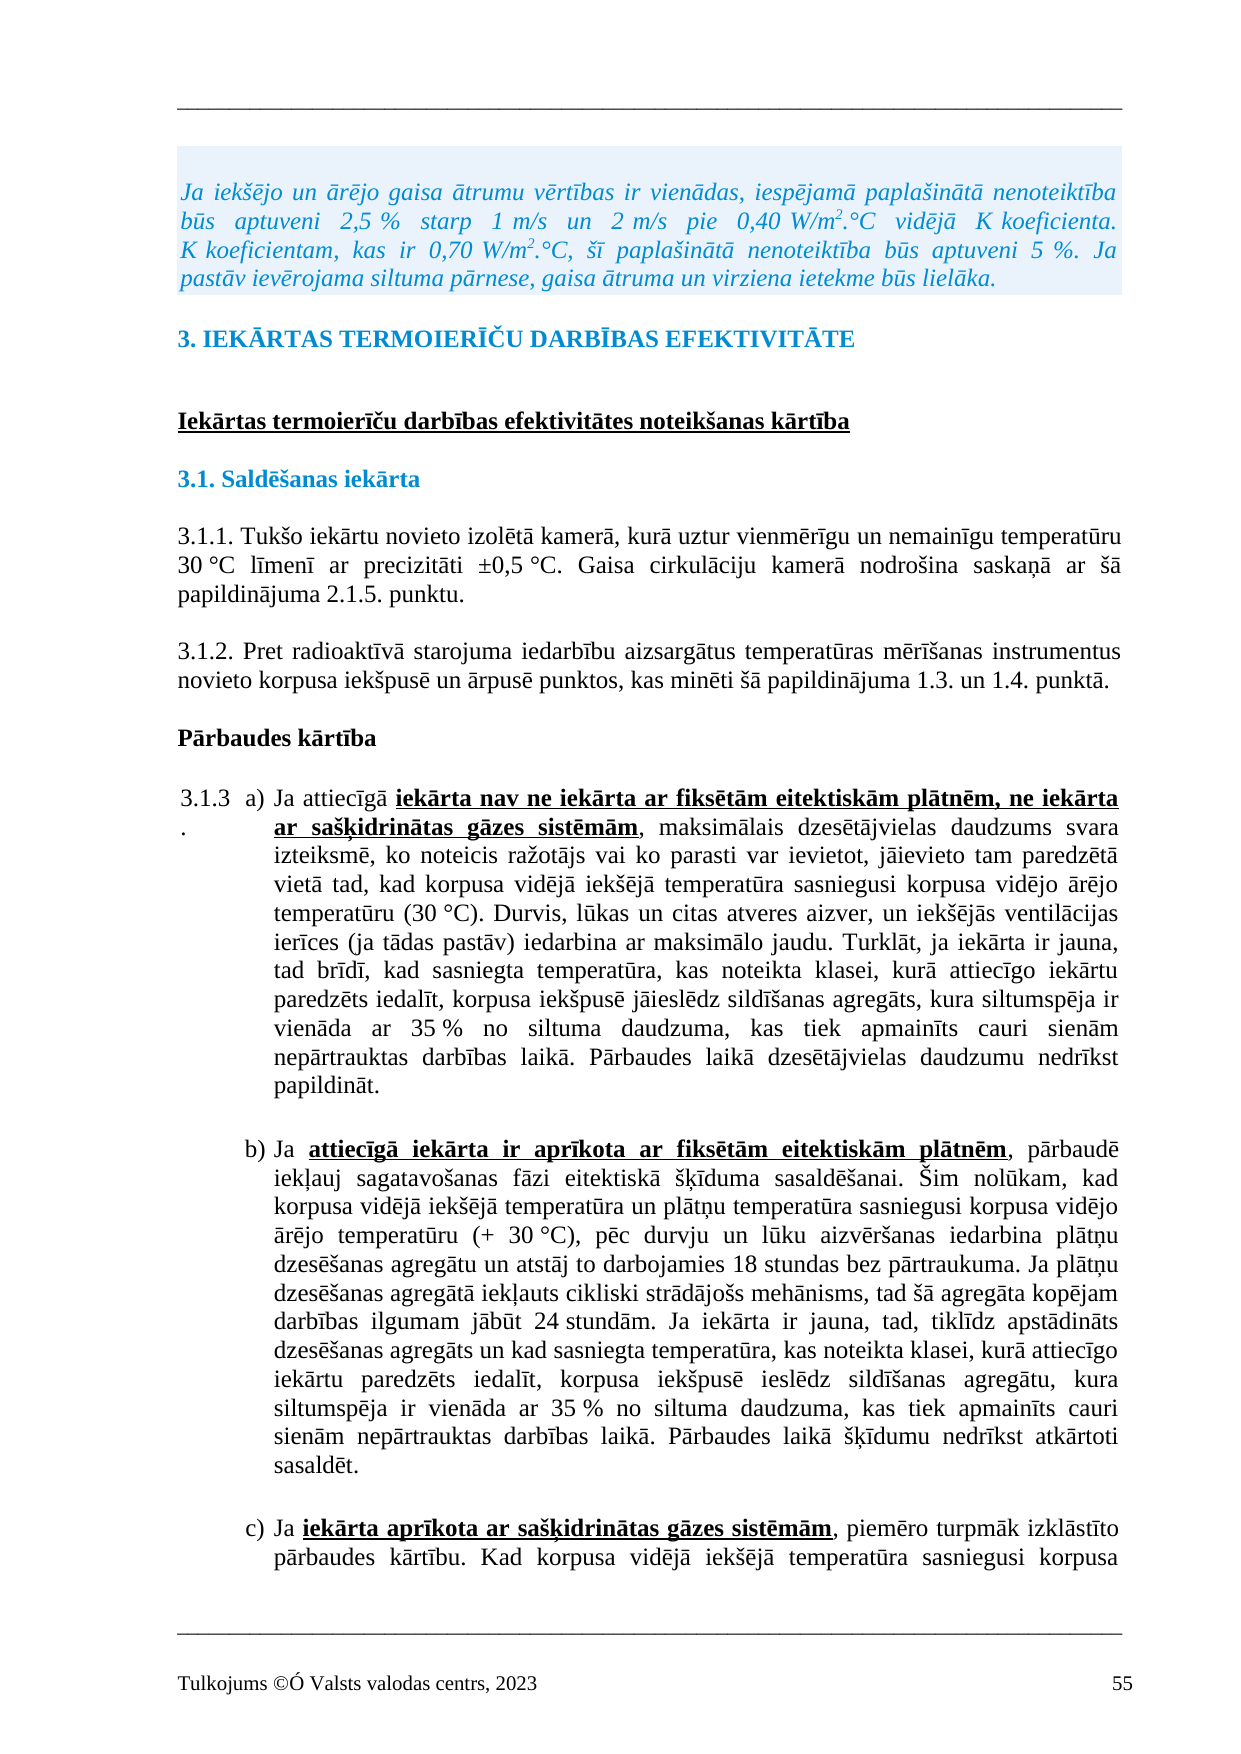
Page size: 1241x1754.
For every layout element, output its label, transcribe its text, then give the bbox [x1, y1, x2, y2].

text 3.1.1. Tukšo iekārtu novieto izolētā kamerā, kurā uztur vienmērīgu un nemainīgu temperatūru 30 °C līmenī ar precizitāti ±0,5 °C. Gaisa cirkulāciju kamerā nodrošina saskaņā ar šā papildinājuma 2.1.5. punktu. [177, 521, 1122, 608]
text Pārbaudes kārtība [177, 723, 1122, 751]
subtitle 3. IEKĀRTAS TERMOIERĪČU DARBĪBAS EFEKTIVITĀTE [177, 324, 1122, 353]
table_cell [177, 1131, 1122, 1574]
text Iekārtas termoierīču darbības efektivitātes noteikšanas kārtība [177, 406, 1122, 435]
picture [383, 212, 398, 229]
picture [1056, 241, 1071, 258]
text 3.1.2. Pret radioaktīvā starojuma iedarbību aizsargātus temperatūras mērīšanas instrumentus novieto korpusa iekšpusē un ārpusē punktos, kas minēti šā papildinājuma 1.3. un 1.4. punktā. [177, 636, 1122, 694]
subtitle 3.1. Saldēšanas iekārta [177, 464, 1122, 493]
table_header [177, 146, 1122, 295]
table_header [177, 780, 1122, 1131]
